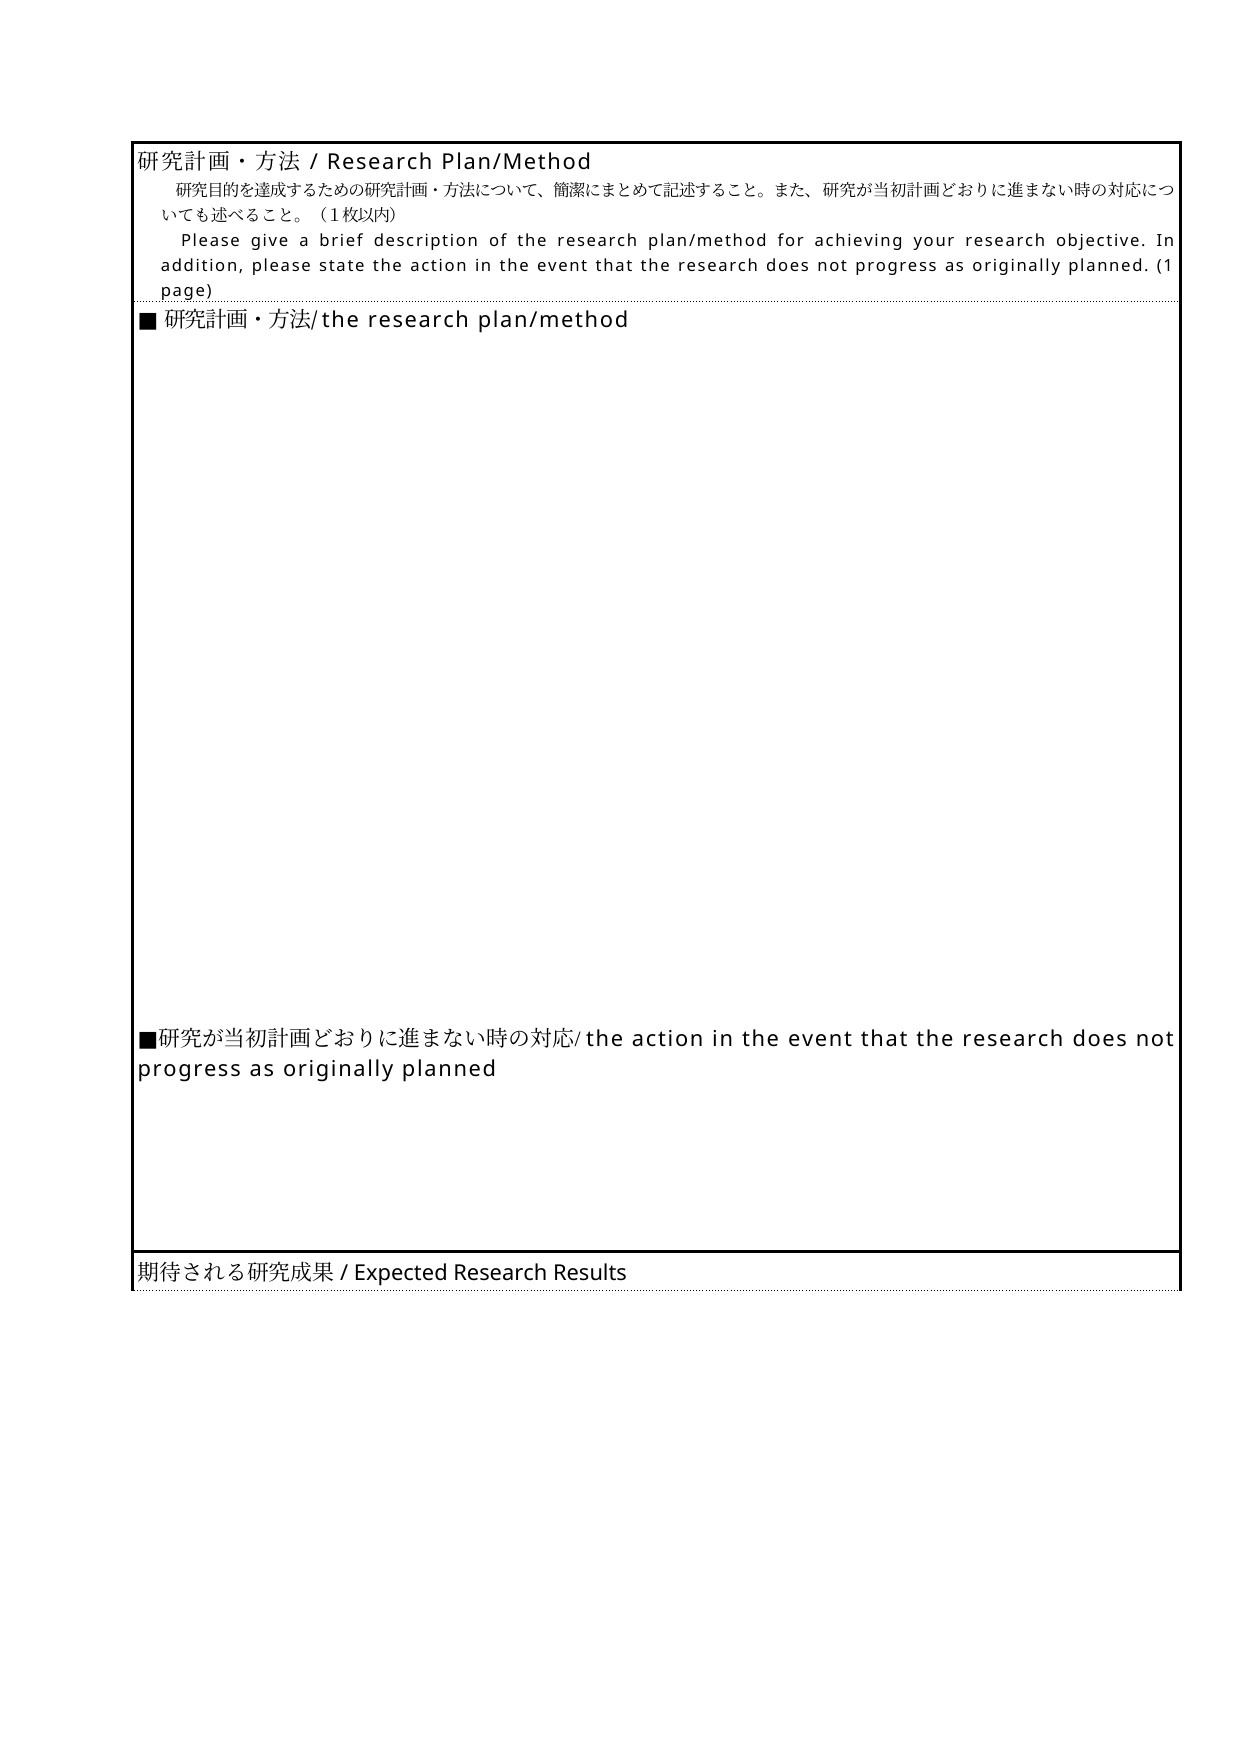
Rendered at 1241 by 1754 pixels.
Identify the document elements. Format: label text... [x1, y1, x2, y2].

table_cell 研究計画・方法 / Research Plan/Method 研究目的を達成するための研究計画・方法について、簡潔にまとめて記述すること。また、研究が当初計画どおりに進まない時の対応についても述べること。（１枚以内） Please give a brief description of the research plan/method for achieving your research objective. In addition, please state the action in the event that the research does not progress as originally planned. (1 page) [134, 144, 1179, 301]
table_cell ■ 研究計画・方法/ the research plan/method ■研究が当初計画どおりに進まない時の対応/ the action in the event that the research does not progress as originally planned [134, 301, 1179, 1250]
table_cell 期待される研究成果 / Expected Research Results [134, 1253, 1179, 1289]
